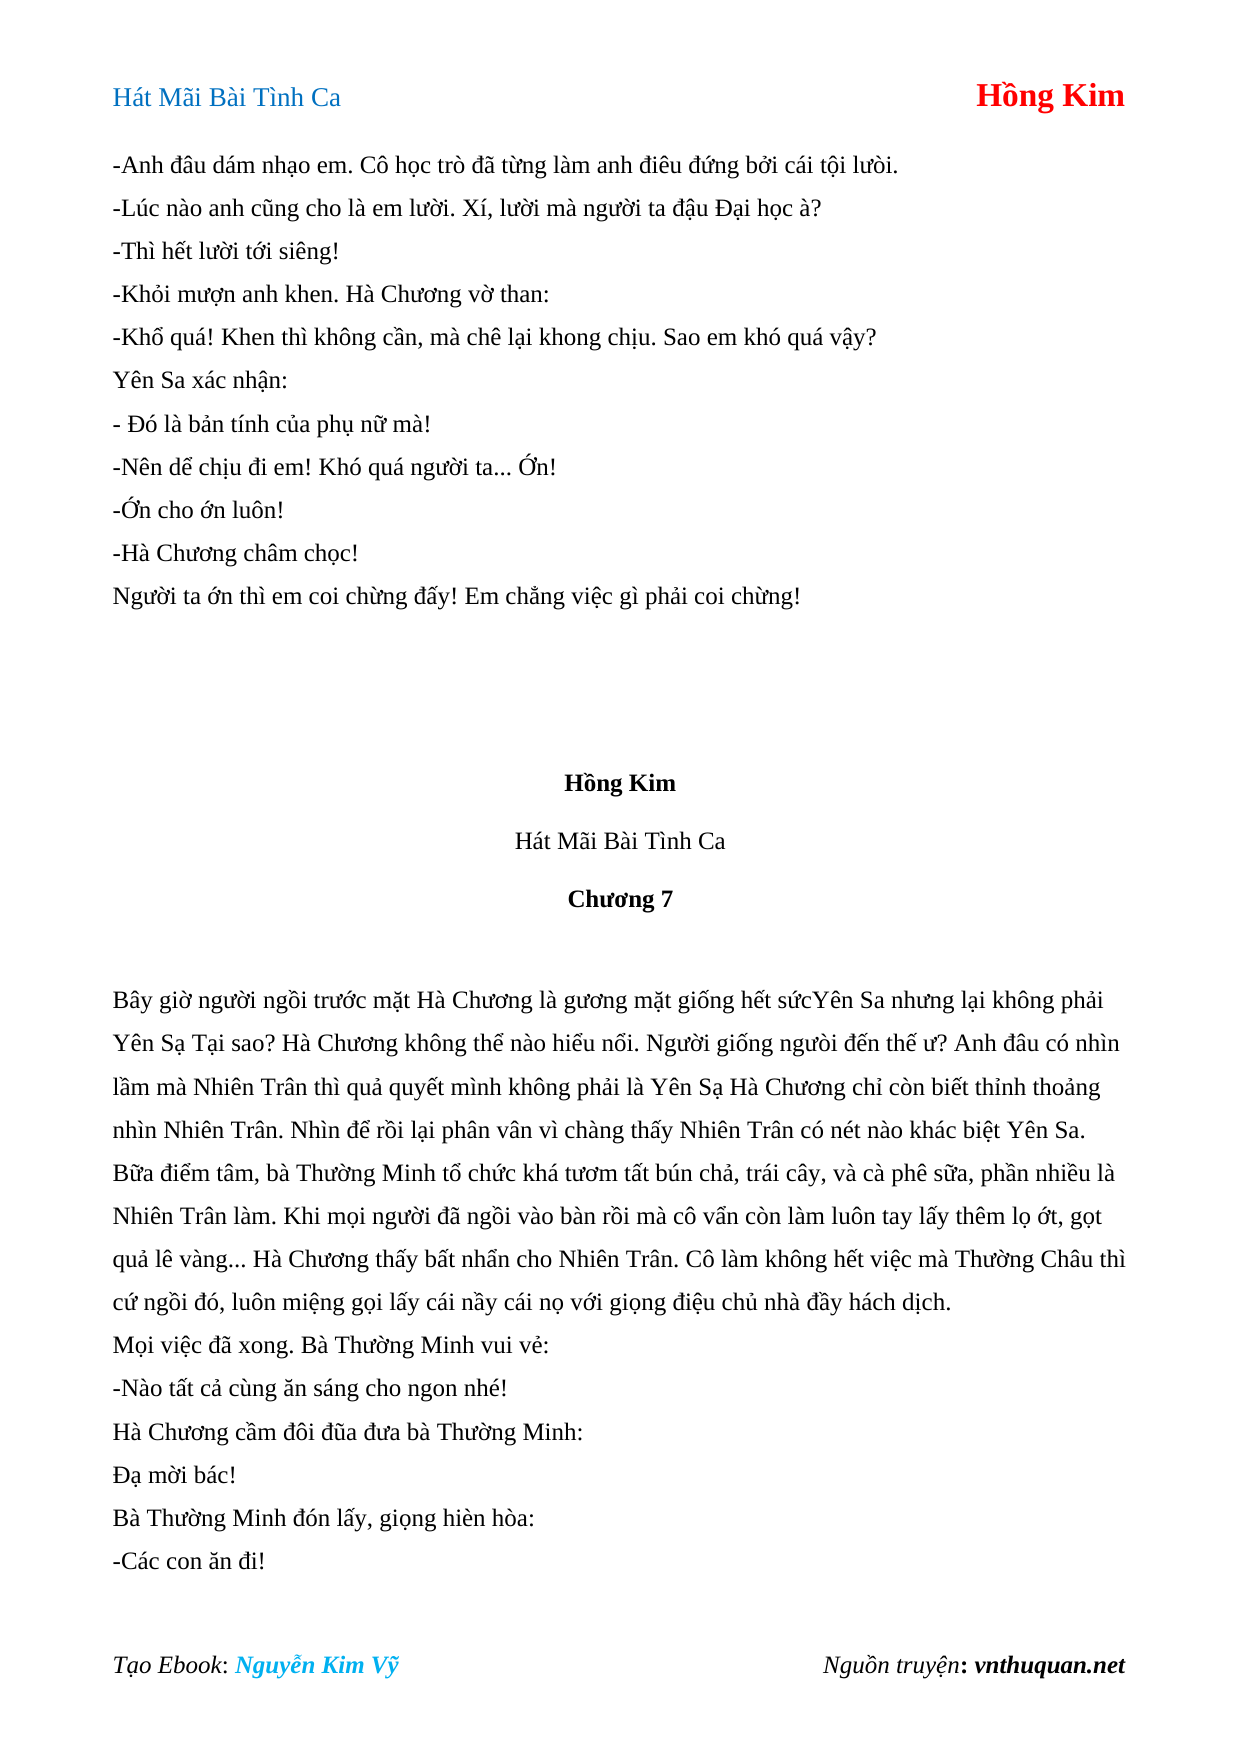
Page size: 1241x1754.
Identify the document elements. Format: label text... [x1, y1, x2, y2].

text Chương 7 [112, 884, 1128, 913]
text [112, 942, 1128, 1575]
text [112, 150, 1128, 696]
text Hồng Kim [112, 768, 1128, 797]
text Hát Mãi Bài Tình Ca [112, 826, 1128, 855]
